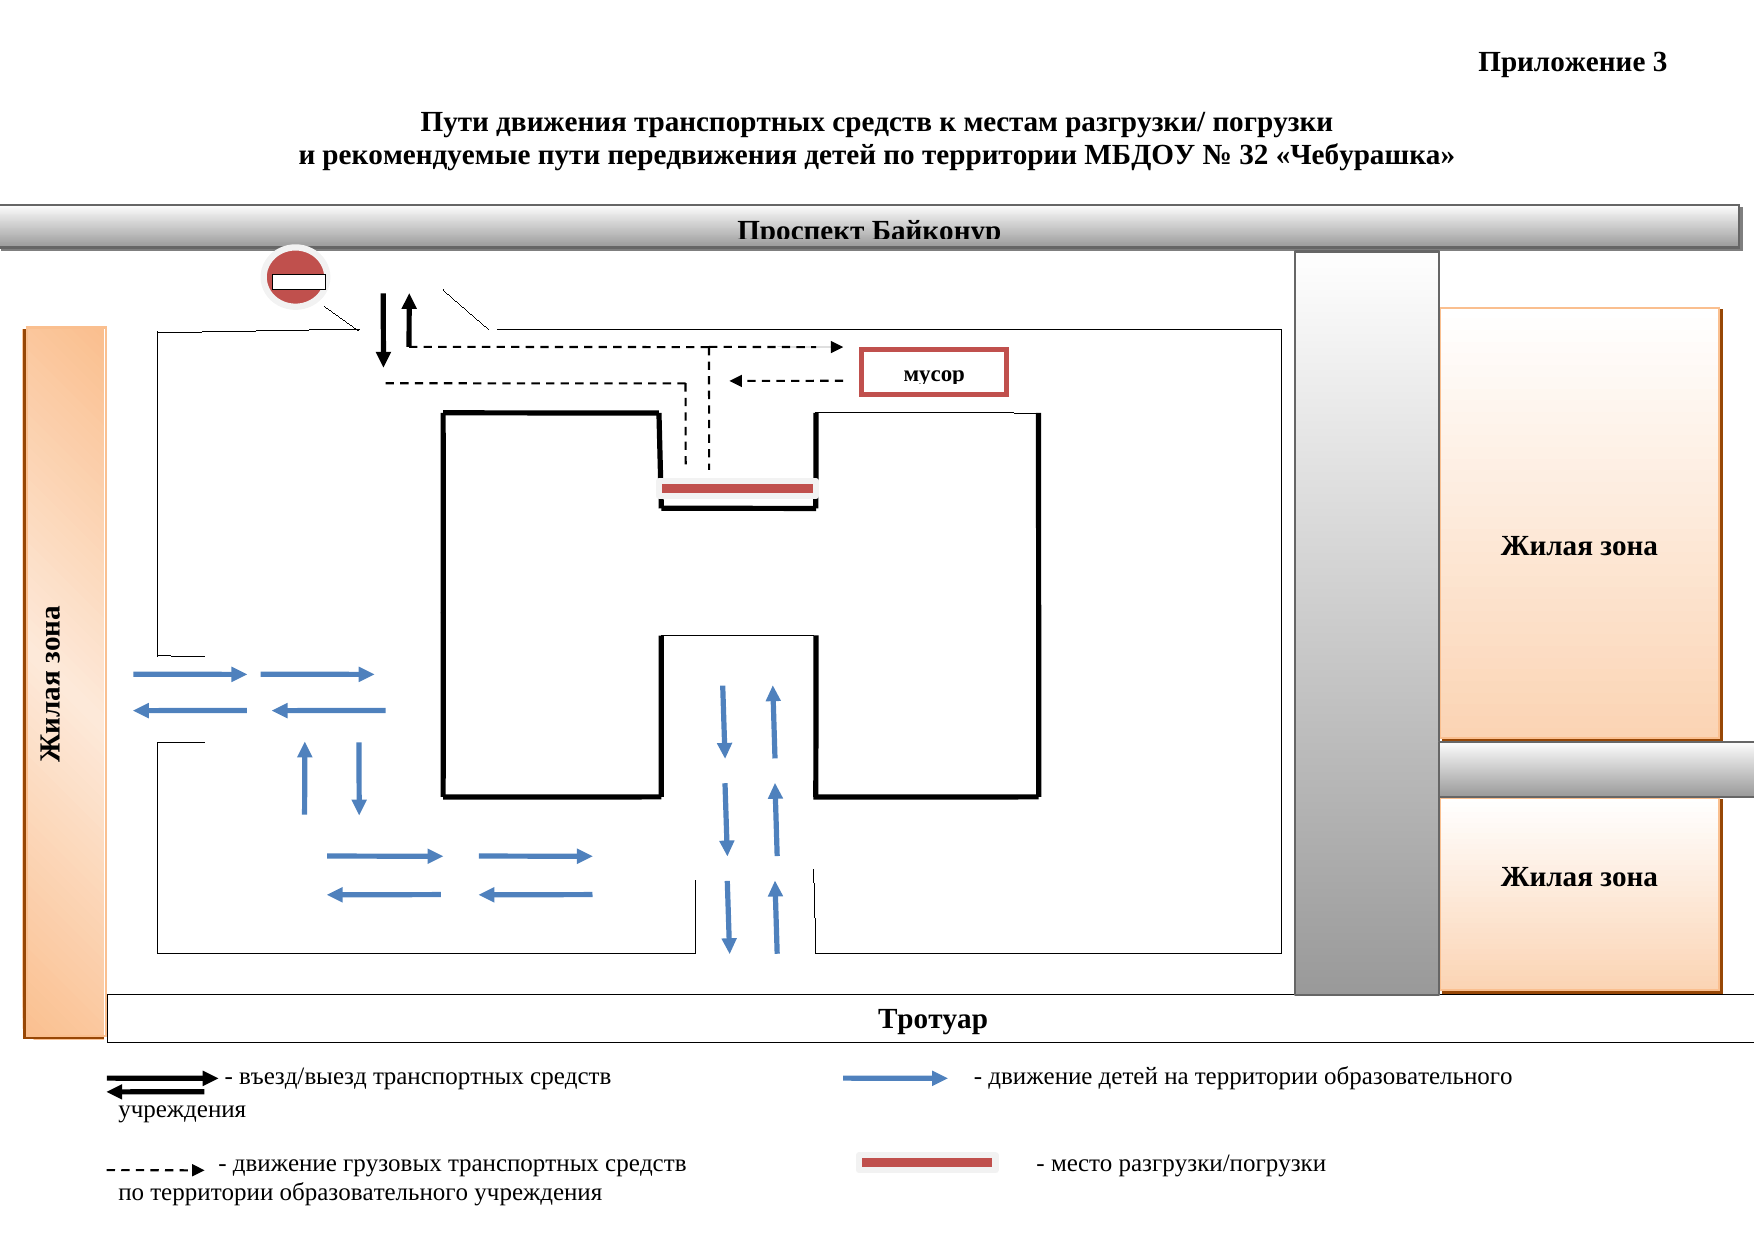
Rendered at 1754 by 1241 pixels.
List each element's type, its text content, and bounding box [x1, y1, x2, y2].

text - движение грузовых транспортных средств - место разгрузки/погрузки [118, 1148, 1636, 1177]
text и рекомендуемые пути передвижения детей по территории МБДОУ № 32 «Чебурашка» [103, 137, 1636, 171]
text - въезд/выезд транспортных средств - движение детей на территории образовательного учреждения [118, 1061, 1636, 1123]
text Пути движения транспортных средств к местам разгрузки/ погрузки [103, 104, 1636, 137]
text по территории образовательного учреждения [118, 1177, 1636, 1206]
text Приложение 3 [103, 44, 1683, 78]
